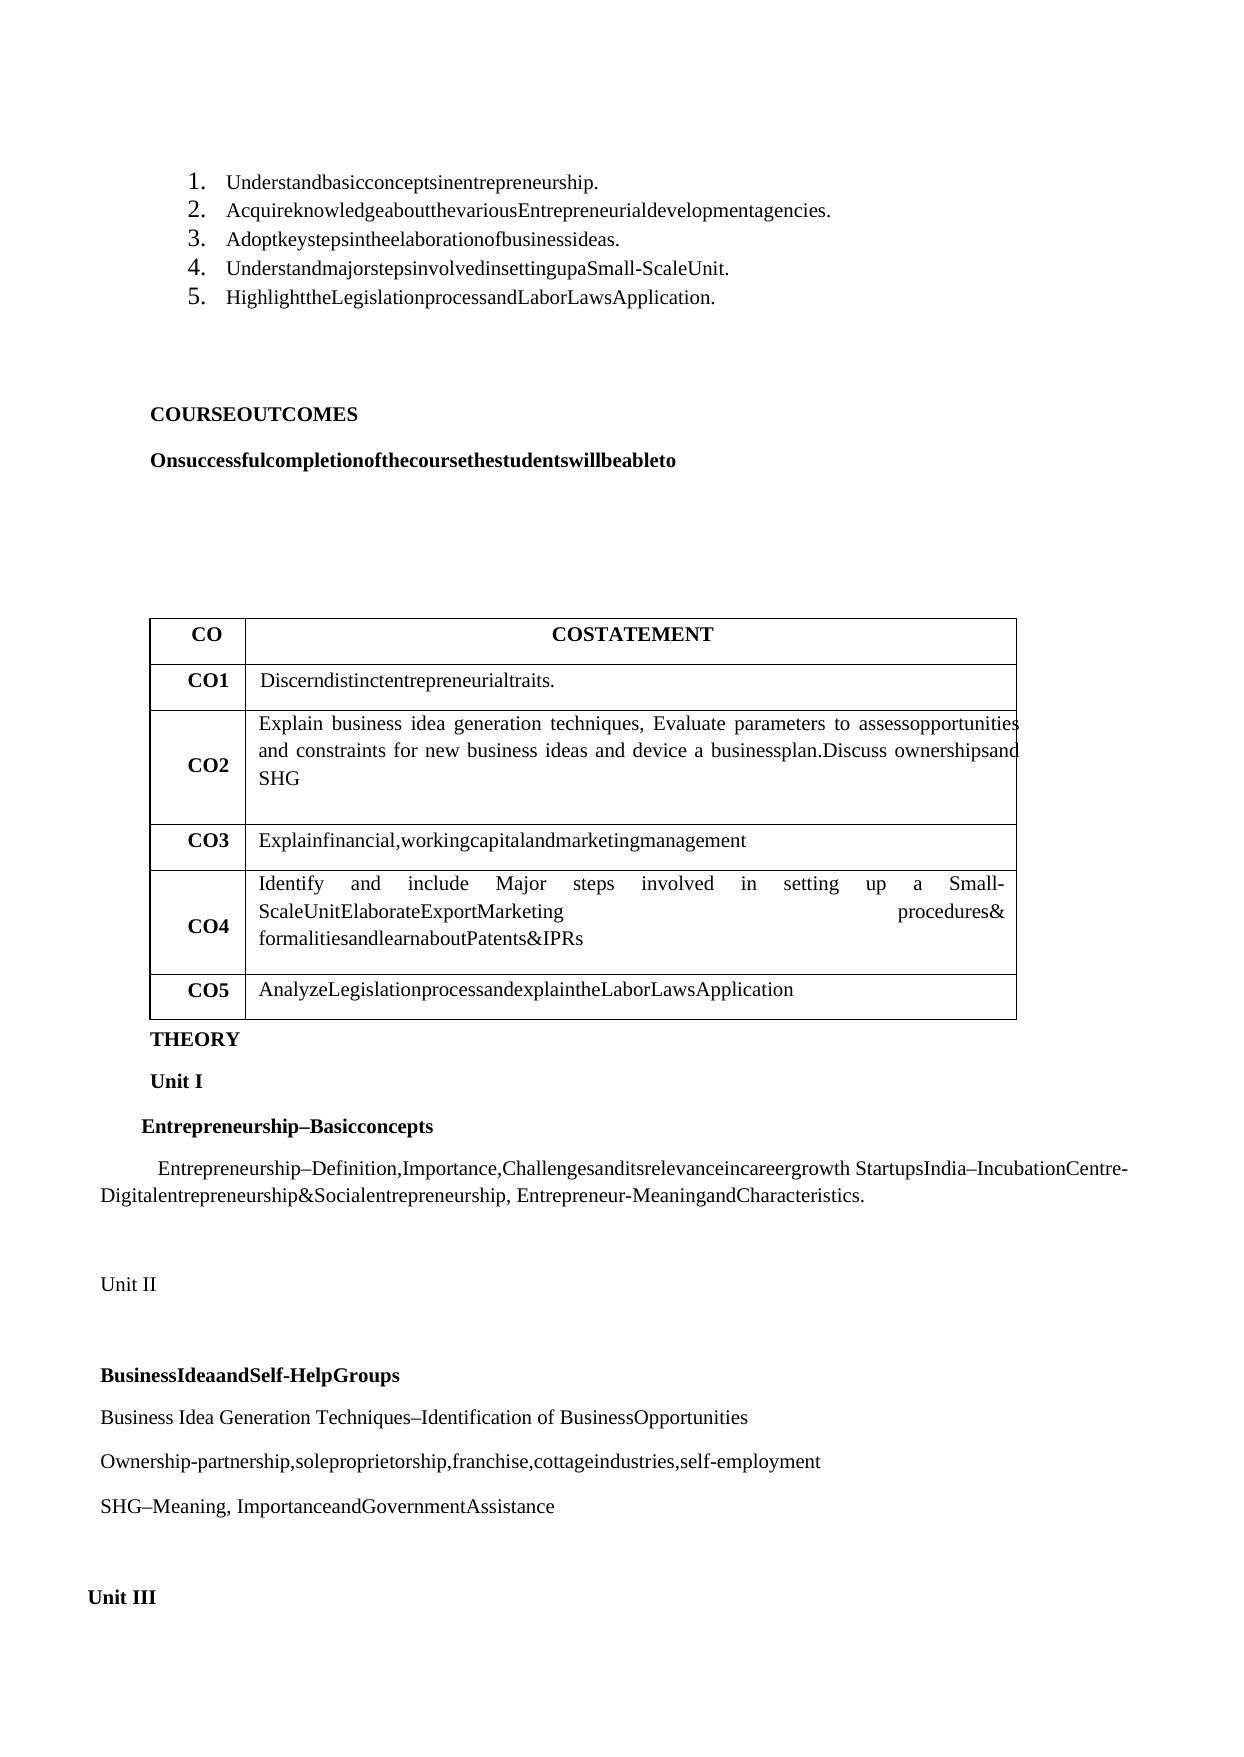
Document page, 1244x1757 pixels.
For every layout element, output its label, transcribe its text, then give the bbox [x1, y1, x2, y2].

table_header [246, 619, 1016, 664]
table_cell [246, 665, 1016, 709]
text Unit III [87, 1585, 1198, 1609]
list Adoptkeystepsintheelaborationofbusinessideas. [187, 223, 1198, 252]
list Understandbasicconceptsinentrepreneurship. [187, 167, 1198, 195]
text Ownership-partnership,soleproprietorship,franchise,cottageindustries,self-employment [100, 1449, 1150, 1473]
list UnderstandmajorstepsinvolvedinsettingupaSmall-ScaleUnit. [187, 252, 1198, 281]
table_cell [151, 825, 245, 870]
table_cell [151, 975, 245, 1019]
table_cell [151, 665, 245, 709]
text Business Idea Generation Techniques–Identification of BusinessOpportunities [100, 1405, 1064, 1429]
text Unit II [100, 1272, 1164, 1296]
list AcquireknowledgeaboutthevariousEntrepreneurialdevelopmentagencies. [187, 195, 1198, 223]
text Entrepreneurship–Definition,Importance,Challengesanditsrelevanceincareergrowth StartupsIndia–IncubationCentre-Digitalentrepreneurship&Socialentrepreneurship, Entrepreneur-MeaningandCharacteristics. [100, 1156, 1164, 1207]
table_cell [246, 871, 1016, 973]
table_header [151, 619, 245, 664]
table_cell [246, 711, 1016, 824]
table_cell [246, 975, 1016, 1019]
list HighlighttheLegislationprocessandLaborLawsApplication. [187, 281, 1198, 309]
text BusinessIdeaandSelf-HelpGroups [100, 1361, 1198, 1388]
text Onsuccessfulcompletionofthecoursethestudentswillbeableto [150, 445, 1198, 473]
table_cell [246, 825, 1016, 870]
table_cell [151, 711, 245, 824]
text COURSEOUTCOMES [150, 395, 1198, 428]
text SHG–Meaning, ImportanceandGovernmentAssistance [100, 1493, 1164, 1518]
text Entrepreneurship–Basicconcepts [100, 1112, 1198, 1139]
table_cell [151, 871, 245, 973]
text Unit I [150, 1069, 1198, 1093]
text THEORY [150, 1027, 1198, 1051]
